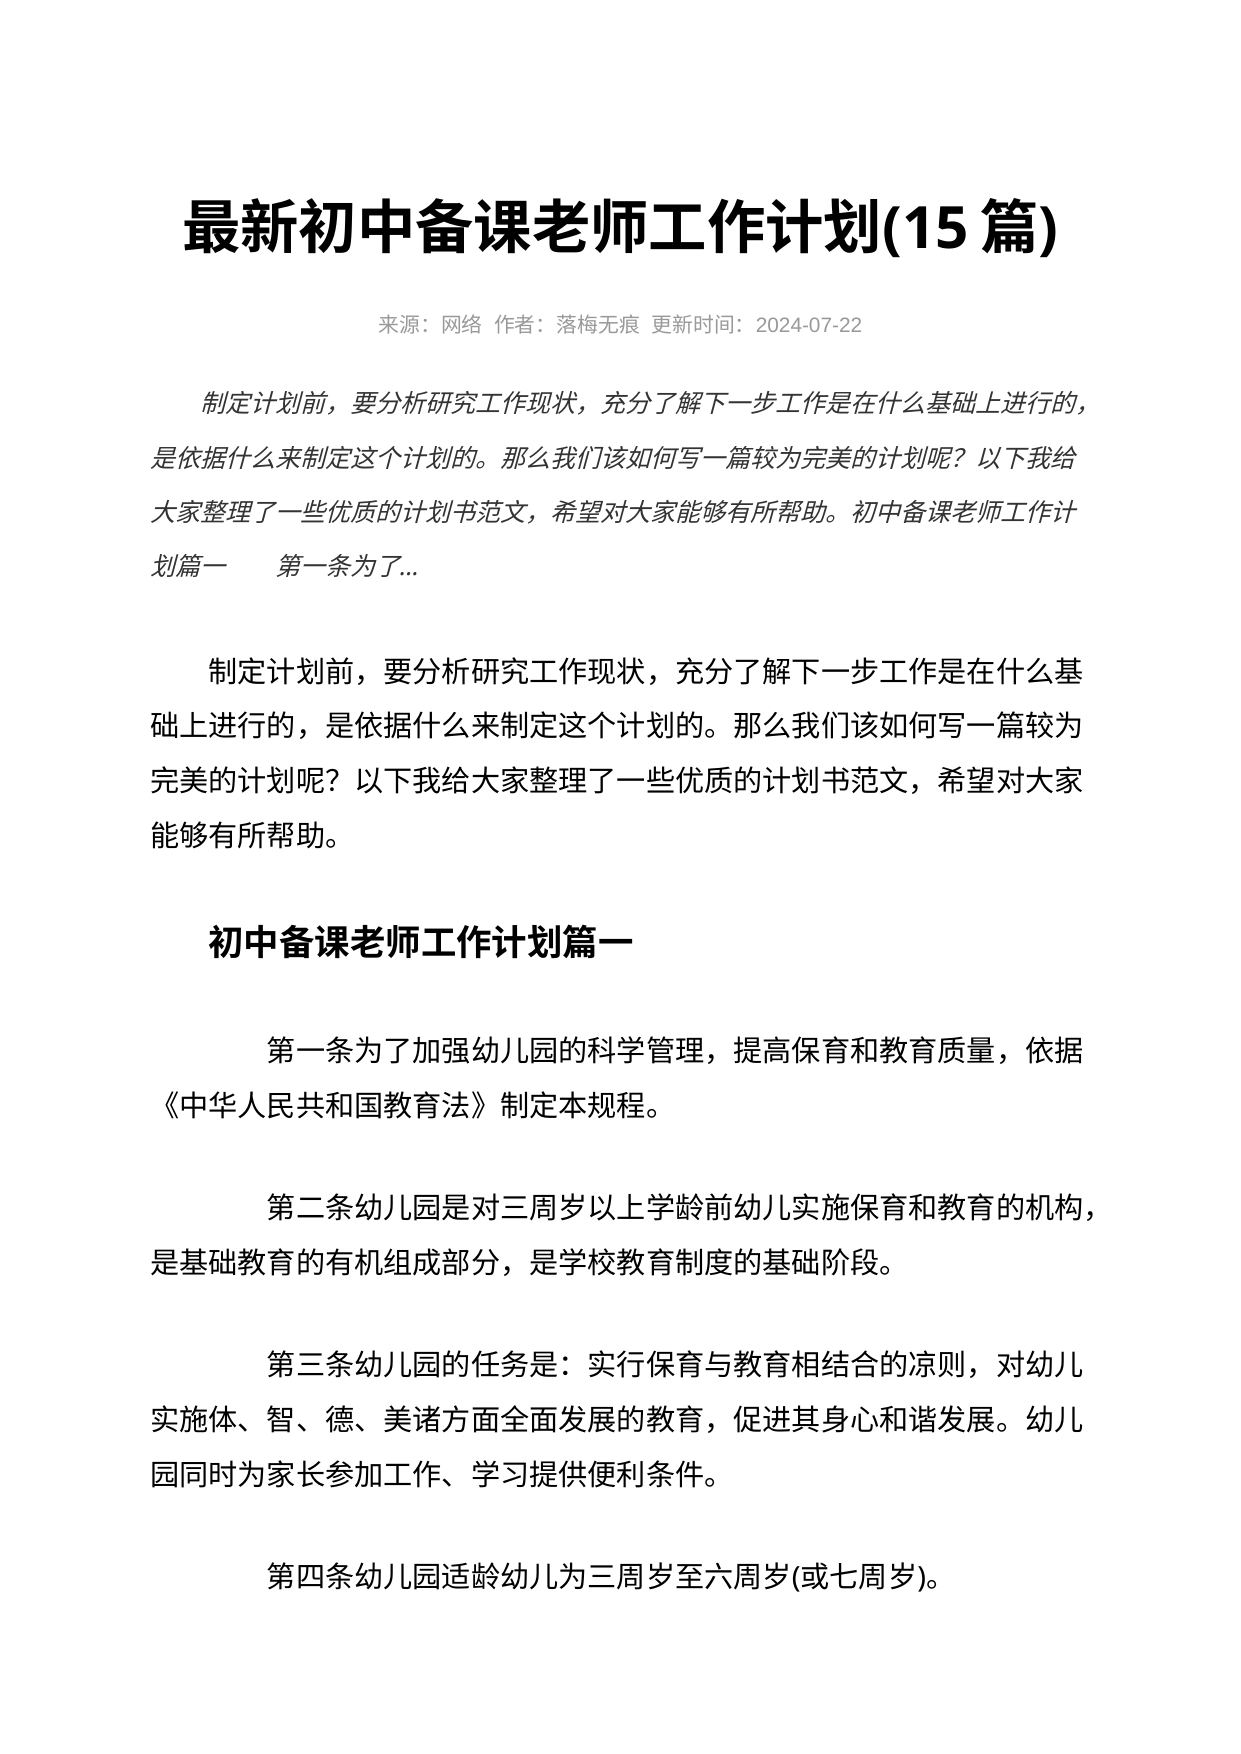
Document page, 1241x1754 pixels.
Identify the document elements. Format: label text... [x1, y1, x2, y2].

text 初中备课老师工作计划篇一 [150, 914, 1090, 966]
text 来源：网络 作者：落梅无痕 更新时间：2024-07-22 [150, 313, 1090, 337]
text 第四条幼儿园适龄幼儿为三周岁至六周岁(或七周岁)。 [150, 1553, 1090, 1596]
text 制定计划前，要分析研究工作现状，充分了解下一步工作是在什么基础上进行的，是依据什么来制定这个计划的。那么我们该如何写一篇较为完美的计划呢？以下我给大家整理了一些优质的计划书范文，希望对大家能够有所帮助。 [150, 648, 1090, 855]
text 第二条幼儿园是对三周岁以上学龄前幼儿实施保育和教育的机构，是基础教育的有机组成部分，是学校教育制度的基础阶段。 [150, 1185, 1090, 1282]
text 第三条幼儿园的任务是：实行保育与教育相结合的凉则，对幼儿实施体、智、德、美诸方面全面发展的教育，促进其身心和谐发展。幼儿园同时为家长参加工作、学习提供便利条件。 [150, 1342, 1090, 1494]
text 第一条为了加强幼儿园的科学管理，提高保育和教育质量，依据《中华人民共和国教育法》制定本规程。 [150, 1028, 1090, 1125]
subtitle 最新初中备课老师工作计划(15篇) [150, 181, 1090, 266]
text 制定计划前，要分析研究工作现状，充分了解下一步工作是在什么基础上进行的，是依据什么来制定这个计划的。那么我们该如何写一篇较为完美的计划呢？以下我给大家整理了一些优质的计划书范文，希望对大家能够有所帮助。初中备课老师工作计划篇一 第一条为了... [150, 384, 1090, 583]
